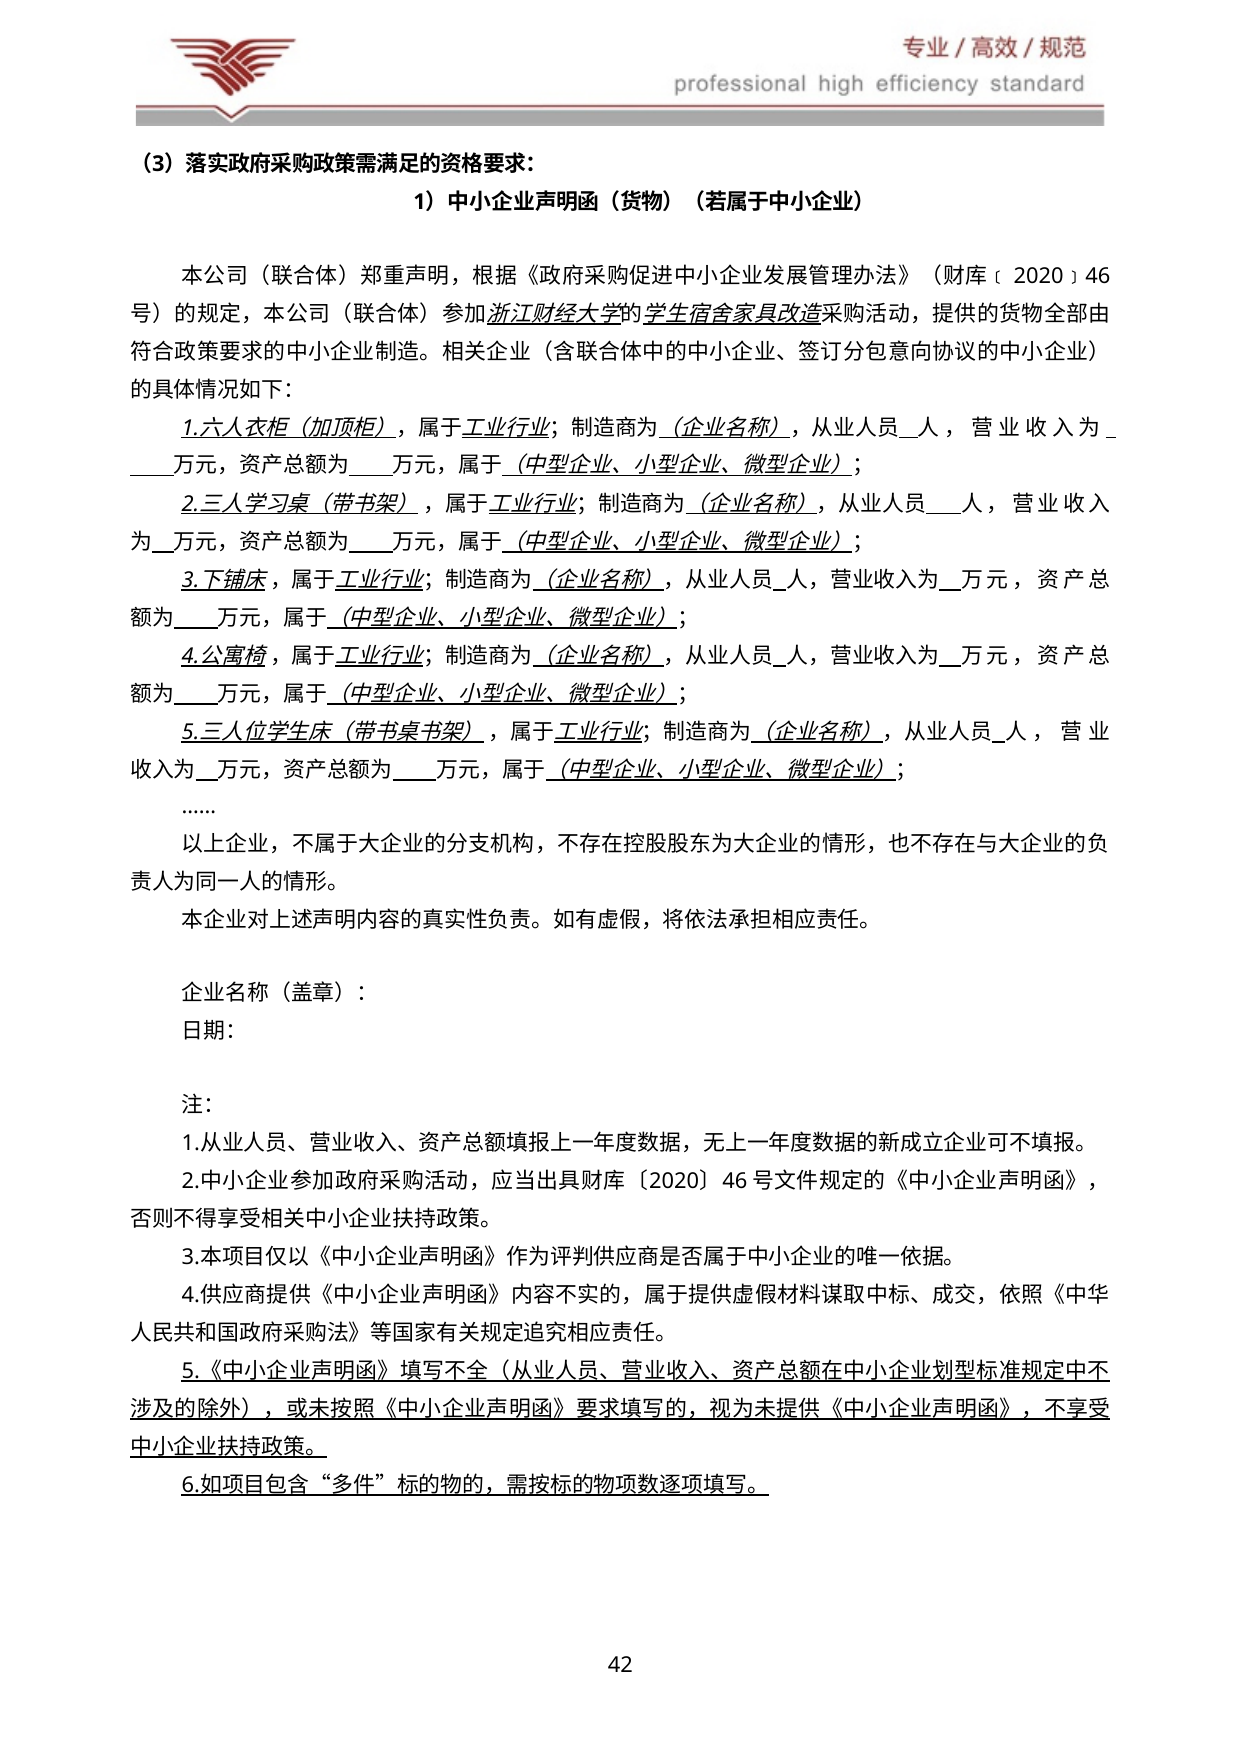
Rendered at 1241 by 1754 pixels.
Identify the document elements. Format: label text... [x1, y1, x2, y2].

text 本公司（联合体）郑重声明，根据《政府采购促进中小企业发展管理办法》（财库﹝2020﹞46 号）的规定，本公司（联合体）参加浙江财经大学的学生宿舍家具改造采购活动，提供的货物全部由符合政策要求的中小企业制造。相关企业（含联合体中的中小企业、签订分包意向协议的中小企业）的具体情况如下： [130, 258, 1110, 403]
text 3.本项目仅以《中小企业声明函》作为评判供应商是否属于中小企业的唯一依据。 [130, 1239, 1110, 1271]
text 3.下铺床 ，属于工业行业；制造商为（企业名称），从业人员 人，营业收入为 万元，资产总额为 万元，属于（中型企业、小型企业、微型企业）； [130, 562, 1110, 632]
text 注： [130, 1087, 1110, 1119]
text 2.中小企业参加政府采购活动，应当出具财库〔2020〕46号文件规定的《中小企业声明函》，否则不得享受相关中小企业扶持政策。 [130, 1163, 1110, 1233]
text 企业名称（盖章）： [130, 975, 1110, 1007]
text 本企业对上述声明内容的真实性负责。如有虚假，将依法承担相应责任。 [130, 902, 1110, 933]
text 4.公寓椅 ，属于工业行业；制造商为（企业名称），从业人员 人，营业收入为 万元，资产总额为 万元，属于（中型企业、小型企业、微型企业）； [130, 638, 1110, 708]
text 4.供应商提供《中小企业声明函》内容不实的，属于提供虚假材料谋取中标、成交，依照《中华人民共和国政府采购法》等国家有关规定追究相应责任。 [130, 1277, 1110, 1347]
text 1.从业人员、营业收入、资产总额填报上一年度数据，无上一年度数据的新成立企业可不填报。 [130, 1125, 1110, 1157]
text 以上企业，不属于大企业的分支机构，不存在控股股东为大企业的情形，也不存在与大企业的负责人为同一人的情形。 [130, 826, 1110, 896]
picture [135, 14, 1105, 126]
text （3）落实政府采购政策需满足的资格要求： [130, 146, 1110, 177]
text 6.如项目包含“多件”标的物的，需按标的物项数逐项填写。 [130, 1467, 1110, 1499]
text …… [130, 790, 1110, 820]
text 5.《中小企业声明函》填写不全（从业人员、营业收入、资产总额在中小企业划型标准规定中不涉及的除外），或未按照《中小企业声明函》要求填写的，视为未提供《中小企业声明函》，不享受中小企业扶持政策。 [130, 1420, 1110, 1461]
text 1.六人衣柜（加顶柜），属于工业行业；制造商为（企业名称），从业人员 人，营业收入为 万元，资产总额为 万元，属于（中型企业、小型企业、微型企业）； [130, 409, 1110, 479]
text 1）中小企业声明函（货物）（若属于中小企业） [130, 184, 1110, 216]
text 日期： [130, 1013, 1110, 1045]
text 5.《中小企业声明函》填写不全（从业人员、营业收入、资产总额在中小企业划型标准规定中不涉及的除外），或未按照《中小企业声明函》要求填写的，视为未提供《中小企业声明函》，不享受中小企业扶持政策。 [130, 1353, 1110, 1418]
text 5.三人位学生床（带书桌书架） ，属于工业行业；制造商为（企业名称），从业人员 人，营业收入为 万元，资产总额为 万元，属于（中型企业、小型企业、微型企业）； [130, 714, 1110, 784]
text 2.三人学习桌（带书架） ，属于工业行业；制造商为（企业名称），从业人员 人，营业收入为 万元，资产总额为 万元，属于（中型企业、小型企业、微型企业）； [130, 486, 1110, 555]
